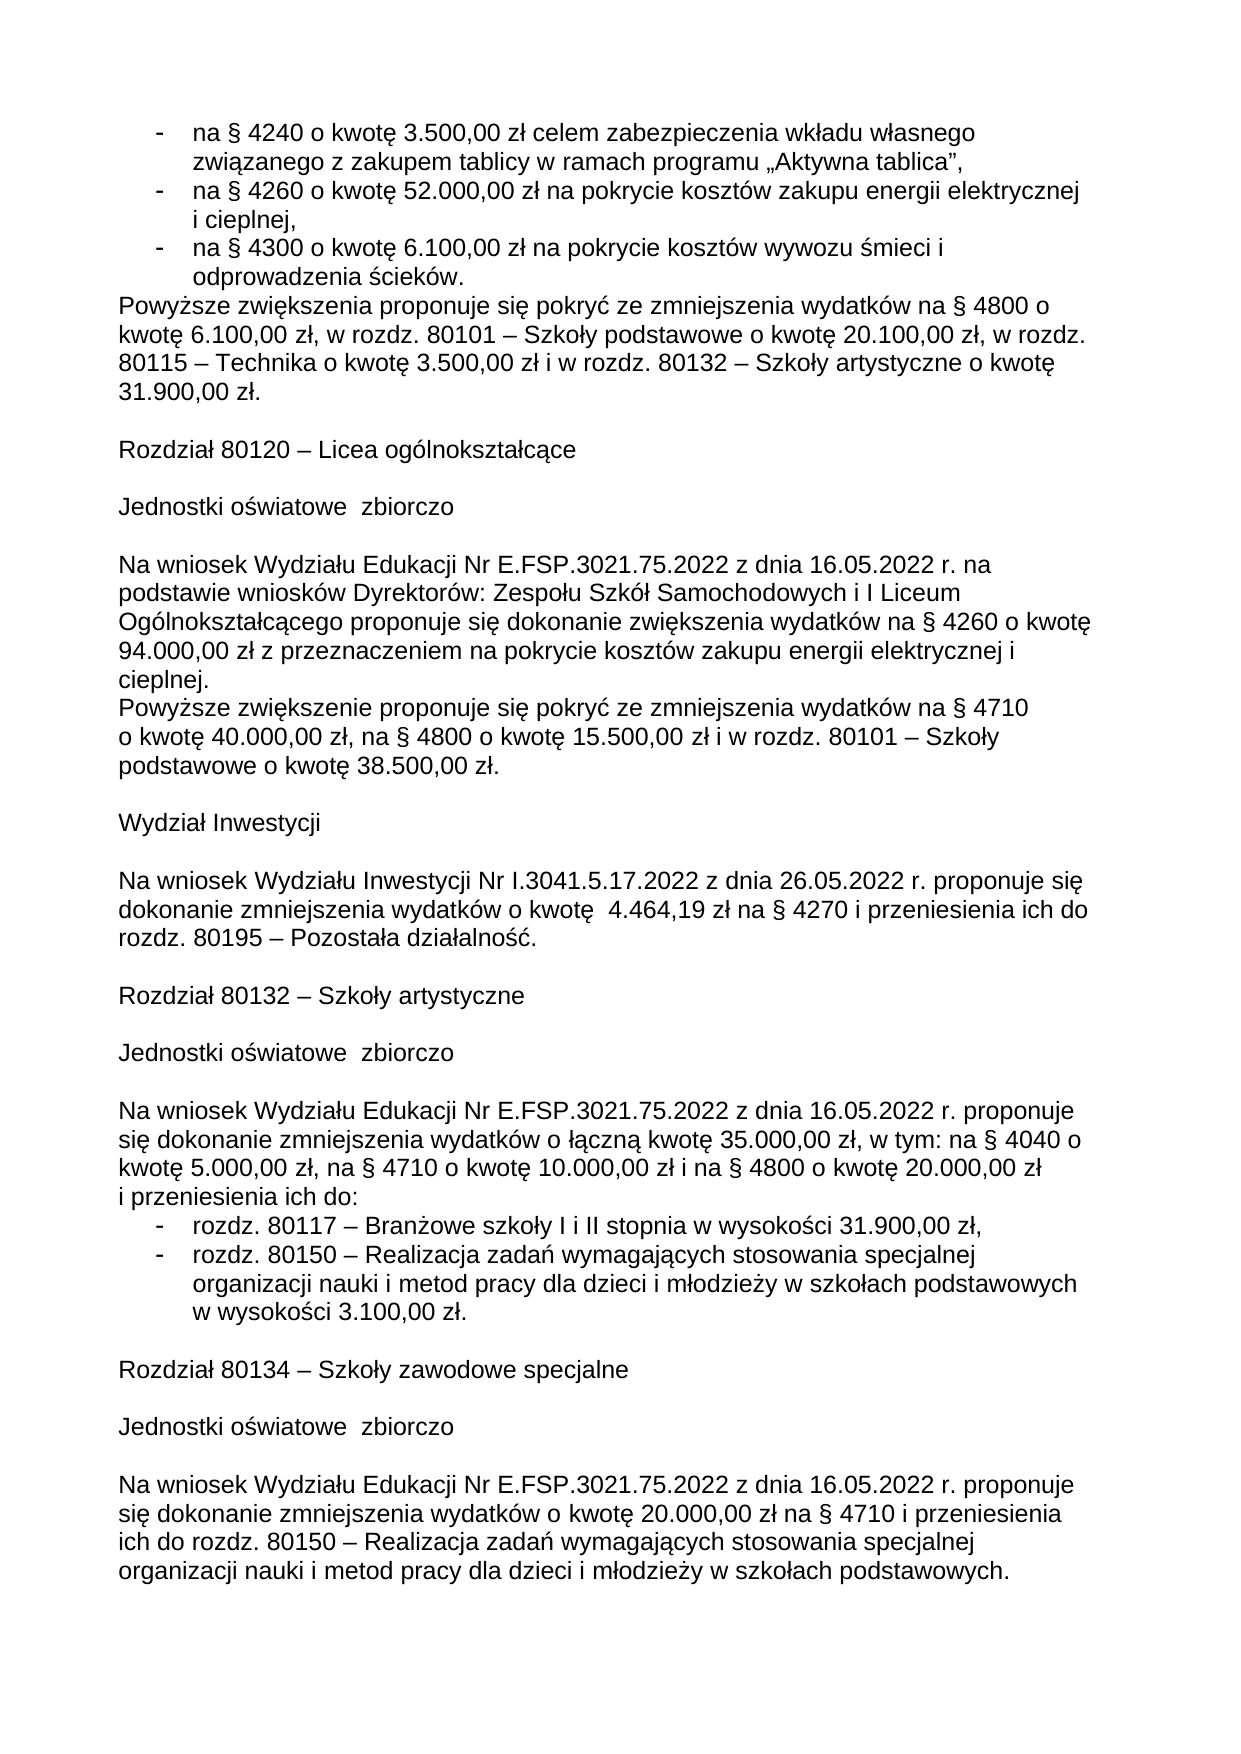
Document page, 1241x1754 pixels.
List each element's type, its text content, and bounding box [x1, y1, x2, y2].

text Jednostki oświatowe zbiorczo [118, 1412, 1092, 1441]
text Wydział Inwestycji [118, 808, 1092, 837]
text Powyższe zwiększenie proponuje się pokryć ze zmniejszenia wydatków na § 4710 o kwotę 40.000,00 zł, na § 4800 o kwotę 15.500,00 zł i w rozdz. 80101 – Szkoły podstawowe o kwotę 38.500,00 zł. [118, 693, 1092, 779]
text Na wniosek Wydziału Edukacji Nr E.FSP.3021.75.2022 z dnia 16.05.2022 r. proponuje się dokonanie zmniejszenia wydatków o łączną kwotę 35.000,00 zł, w tym: na § 4040 o kwotę 5.000,00 zł, na § 4710 o kwotę 10.000,00 zł i na § 4800 o kwotę 20.000,00 zł i przeniesienia ich do: [118, 1096, 1092, 1211]
subtitle Rozdział 80134 – Szkoły zawodowe specjalne [118, 1355, 1092, 1383]
text Na wniosek Wydziału Edukacji Nr E.FSP.3021.75.2022 z dnia 16.05.2022 r. na podstawie wniosków Dyrektorów: Zespołu Szkół Samochodowych i I Liceum Ogólnokształcącego proponuje się dokonanie zwiększenia wydatków na § 4260 o kwotę 94.000,00 zł z przeznaczeniem na pokrycie kosztów zakupu energii elektrycznej i cieplnej. [118, 549, 1092, 693]
text Na wniosek Wydziału Edukacji Nr E.FSP.3021.75.2022 z dnia 16.05.2022 r. proponuje się dokonanie zmniejszenia wydatków o kwotę 20.000,00 zł na § 4710 i przeniesienia ich do rozdz. 80150 – Realizacja zadań wymagających stosowania specjalnej organizacji nauki i metod pracy dla dzieci i młodzieży w szkołach podstawowych. [118, 1470, 1092, 1585]
subtitle Rozdział 80120 – Licea ogólnokształcące [118, 434, 1092, 463]
list rozdz. 80117 – Branżowe szkoły I i II stopnia w wysokości 31.900,00 zł, [155, 1211, 1092, 1240]
text Jednostki oświatowe zbiorczo [118, 1038, 1092, 1067]
subtitle Rozdział 80132 – Szkoły artystyczne [118, 981, 1092, 1009]
list na § 4260 o kwotę 52.000,00 zł na pokrycie kosztów zakupu energii elektrycznej i cieplnej, [155, 176, 1092, 233]
list na § 4300 o kwotę 6.100,00 zł na pokrycie kosztów wywozu śmieci i odprowadzenia ścieków. [155, 233, 1092, 291]
list na § 4240 o kwotę 3.500,00 zł celem zabezpieczenia wkładu własnego związanego z zakupem tablicy w ramach programu „Aktywna tablica”, [155, 118, 1092, 176]
text Na wniosek Wydziału Inwestycji Nr I.3041.5.17.2022 z dnia 26.05.2022 r. proponuje się dokonanie zmniejszenia wydatków o kwotę 4.464,19 zł na § 4270 i przeniesienia ich do rozdz. 80195 – Pozostała działalność. [118, 866, 1092, 952]
text Powyższe zwiększenia proponuje się pokryć ze zmniejszenia wydatków na § 4800 o kwotę 6.100,00 zł, w rozdz. 80101 – Szkoły podstawowe o kwotę 20.100,00 zł, w rozdz. 80115 – Technika o kwotę 3.500,00 zł i w rozdz. 80132 – Szkoły artystyczne o kwotę 31.900,00 zł. [118, 291, 1092, 406]
text Jednostki oświatowe zbiorczo [118, 492, 1092, 521]
list rozdz. 80150 – Realizacja zadań wymagających stosowania specjalnej organizacji nauki i metod pracy dla dzieci i młodzieży w szkołach podstawowych w wysokości 3.100,00 zł. [155, 1240, 1092, 1326]
